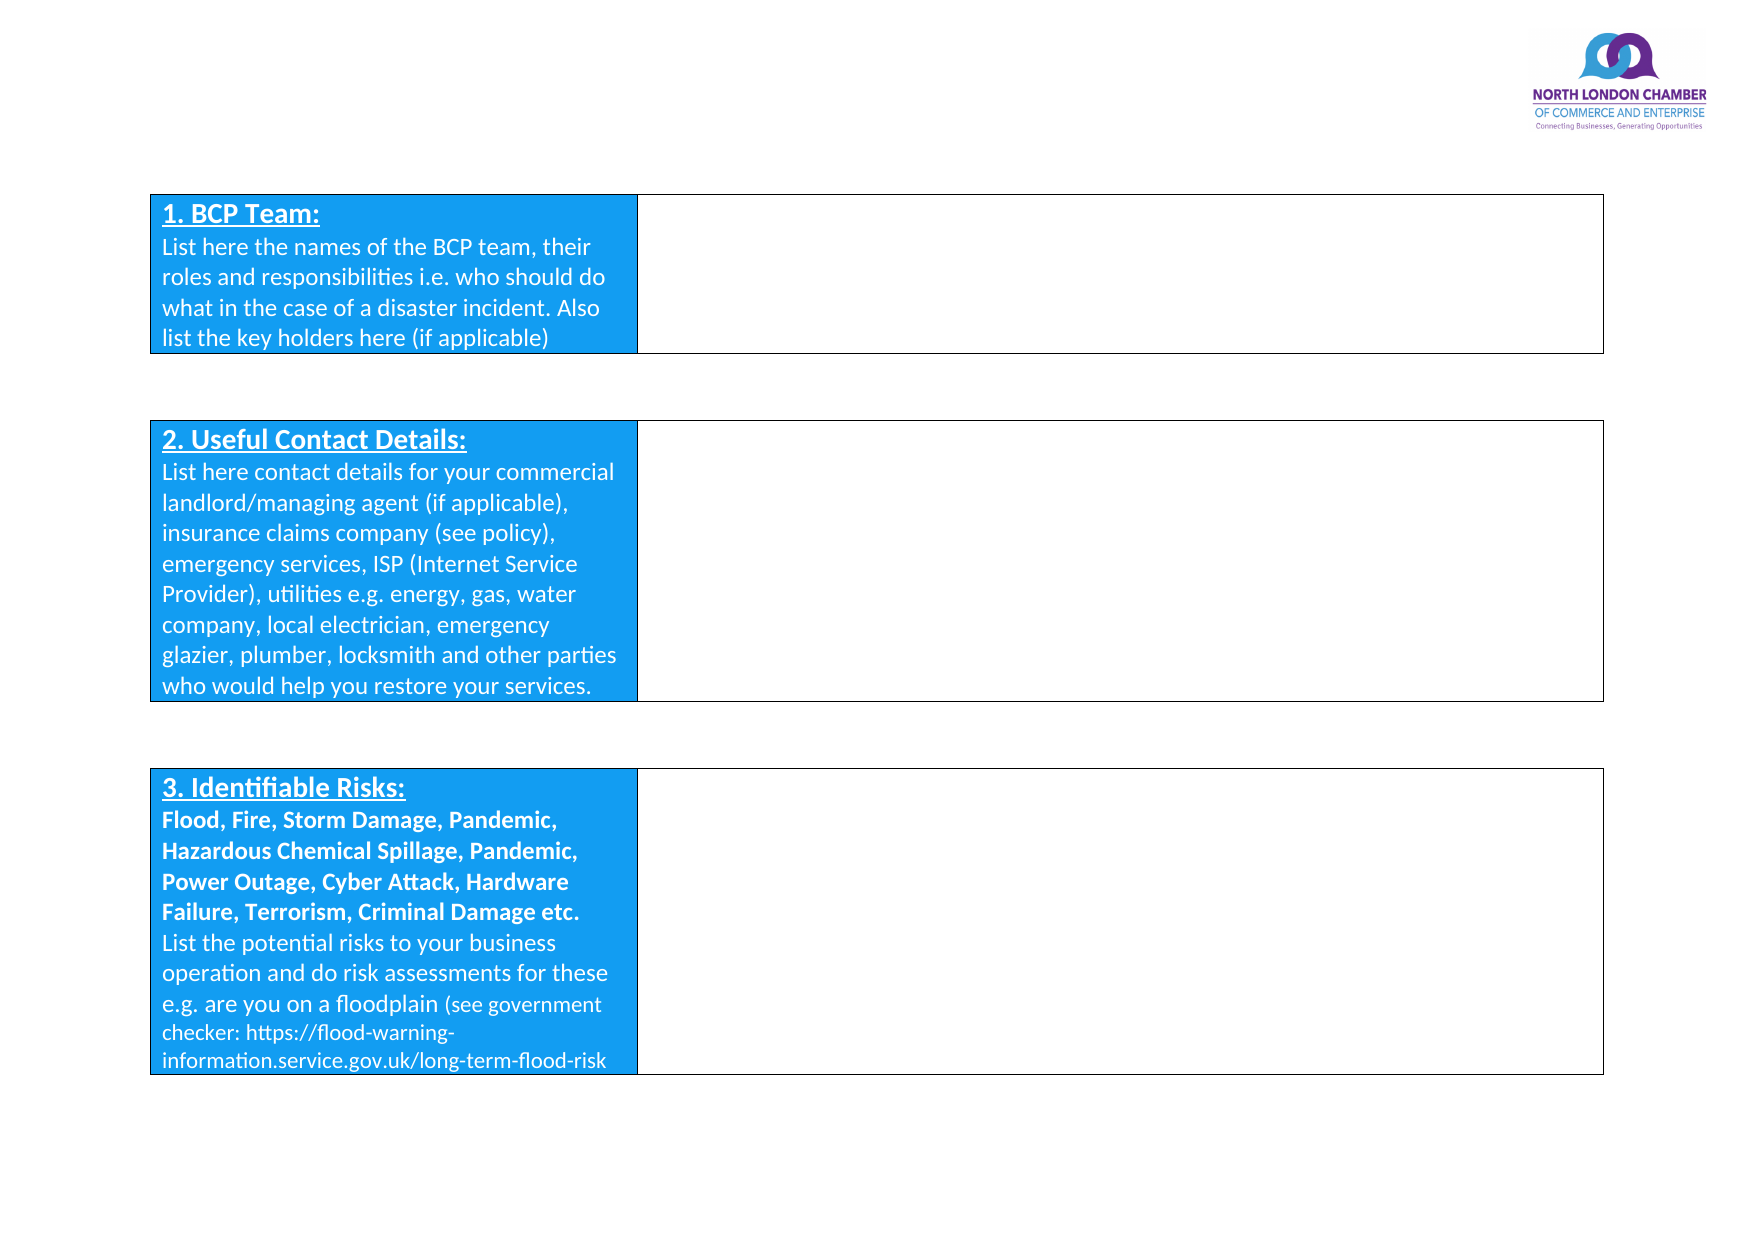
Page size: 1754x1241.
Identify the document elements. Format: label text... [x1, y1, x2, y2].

table_header [638, 421, 1603, 701]
table_header 3. Identifiable Risks: Flood, Fire, Storm Damage, Pandemic, Hazardous Chemical Spillage, Pandemic, Power Outage, Cyber Attack, Hardware Failure, Terrorism, Criminal Damage etc. List the potential risks to your business operation and do risk assessments for these e.g. are you on a floodplain (see government checker: https://flood-warning-information.service.gov.uk/long-term-flood-risk [151, 769, 637, 1074]
table_header 2. Useful Contact Details: List here contact details for your commercial landlord/managing agent (if applicable), insurance claims company (see policy), emergency services, ISP (Internet Service Provider), utilities e.g. energy, gas, water company, local electrician, emergency glazier, plumber, locksmith and other parties who would help you restore your services. [151, 421, 637, 701]
picture [1528, 28, 1707, 132]
table_header 1. BCP Team: List here the names of the BCP team, their roles and responsibilities i.e. who should do what in the case of a disaster incident. Also list the key holders here (if applicable) [151, 195, 637, 353]
table_header [638, 769, 1603, 1074]
table_header [638, 195, 1603, 353]
